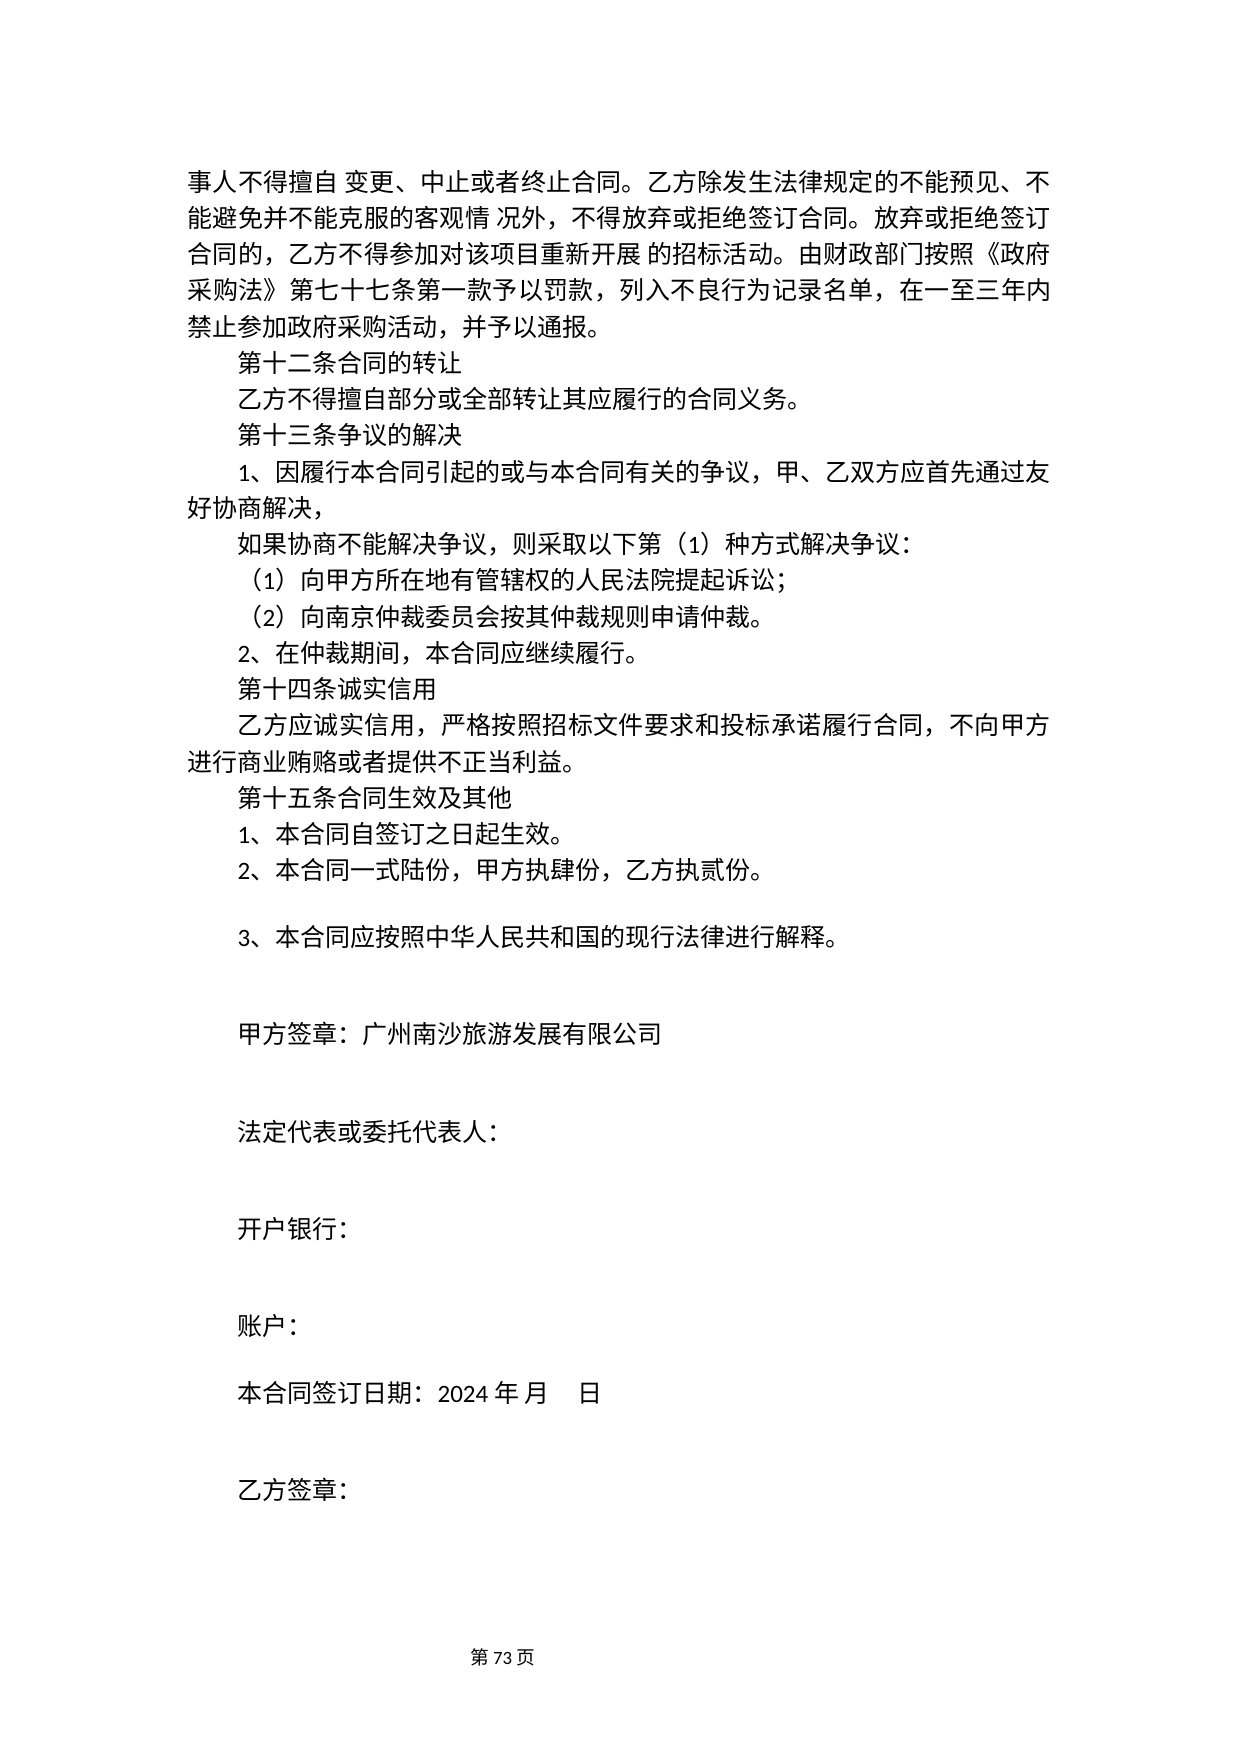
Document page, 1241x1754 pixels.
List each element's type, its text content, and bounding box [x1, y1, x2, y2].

text 1、因履行本合同引起的或与本合同有关的争议，甲、乙双方应首先通过友好协商解决， [187, 452, 1053, 524]
text 1、本合同自签订之日起生效。 [187, 814, 1053, 851]
text 第十四条诚实信用 [187, 669, 1053, 706]
text 甲方签章：广州南沙旅游发展有限公司 [187, 1015, 1053, 1051]
text 法定代表或委托代表人： [187, 1112, 1053, 1148]
text 乙方签章： [187, 1471, 1053, 1507]
text 2、在仲裁期间，本合同应继续履行。 [187, 633, 1053, 669]
text 2、本合同一式陆份，甲方执肆份，乙方执贰份。 [187, 851, 1053, 887]
text 乙方应诚实信用，严格按照招标文件要求和投标承诺履行合同，不向甲方进行商业贿赂或者提供不正当利益。 [187, 706, 1053, 778]
text 第十五条合同生效及其他 [187, 778, 1053, 814]
text （2）向南京仲裁委员会按其仲裁规则申请仲裁。 [187, 597, 1053, 633]
text 如果协商不能解决争议，则采取以下第（1）种方式解决争议： [187, 524, 1053, 561]
text 账户： [187, 1307, 1053, 1343]
text 第十二条合同的转让 [187, 343, 1053, 379]
text 乙方不得擅自部分或全部转让其应履行的合同义务。 [187, 379, 1053, 416]
text 第十三条争议的解决 [187, 416, 1053, 452]
text 开户银行： [187, 1209, 1053, 1246]
text 3、本合同应按照中华人民共和国的现行法律进行解释。 [187, 917, 1053, 954]
text 本合同签订日期：2024 年 月 日 [187, 1373, 1053, 1410]
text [187, 162, 1053, 343]
text （1）向甲方所在地有管辖权的人民法院提起诉讼； [187, 561, 1053, 597]
